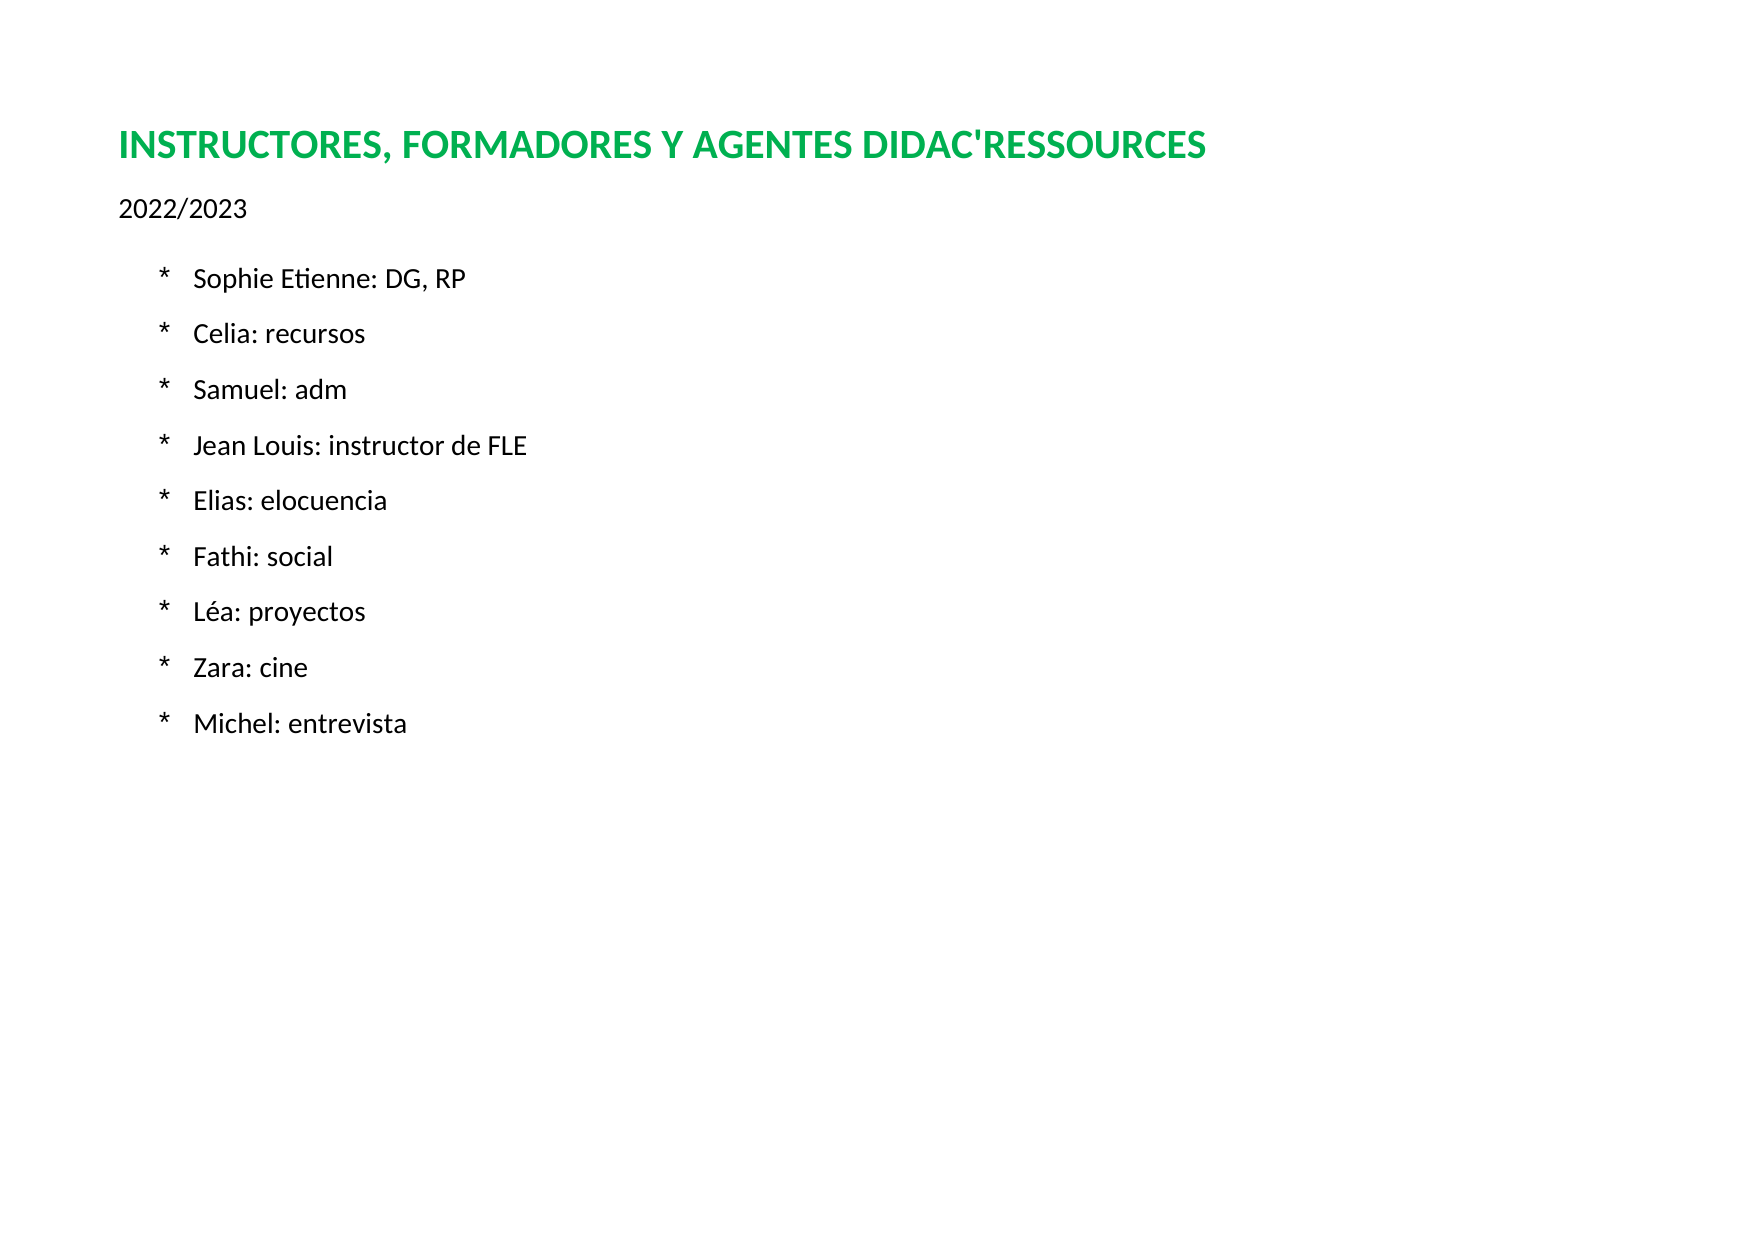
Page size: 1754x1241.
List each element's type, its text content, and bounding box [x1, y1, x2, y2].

text 2022/2023 [118, 190, 1606, 225]
text INSTRUCTORES, FORMADORES Y AGENTES DIDAC'RESSOURCES [118, 118, 1606, 169]
list Michel: entrevista [156, 705, 1606, 742]
list Jean Louis: instructor de FLE [156, 427, 1606, 464]
list Elias: elocuencia [156, 482, 1606, 519]
list Zara: cine [156, 649, 1606, 686]
list Celia: recursos [156, 315, 1606, 352]
list Léa: proyectos [156, 593, 1606, 631]
list Samuel: adm [156, 371, 1606, 408]
list Sophie Etienne: DG, RP [156, 260, 1606, 297]
list Fathi: social [156, 538, 1606, 575]
